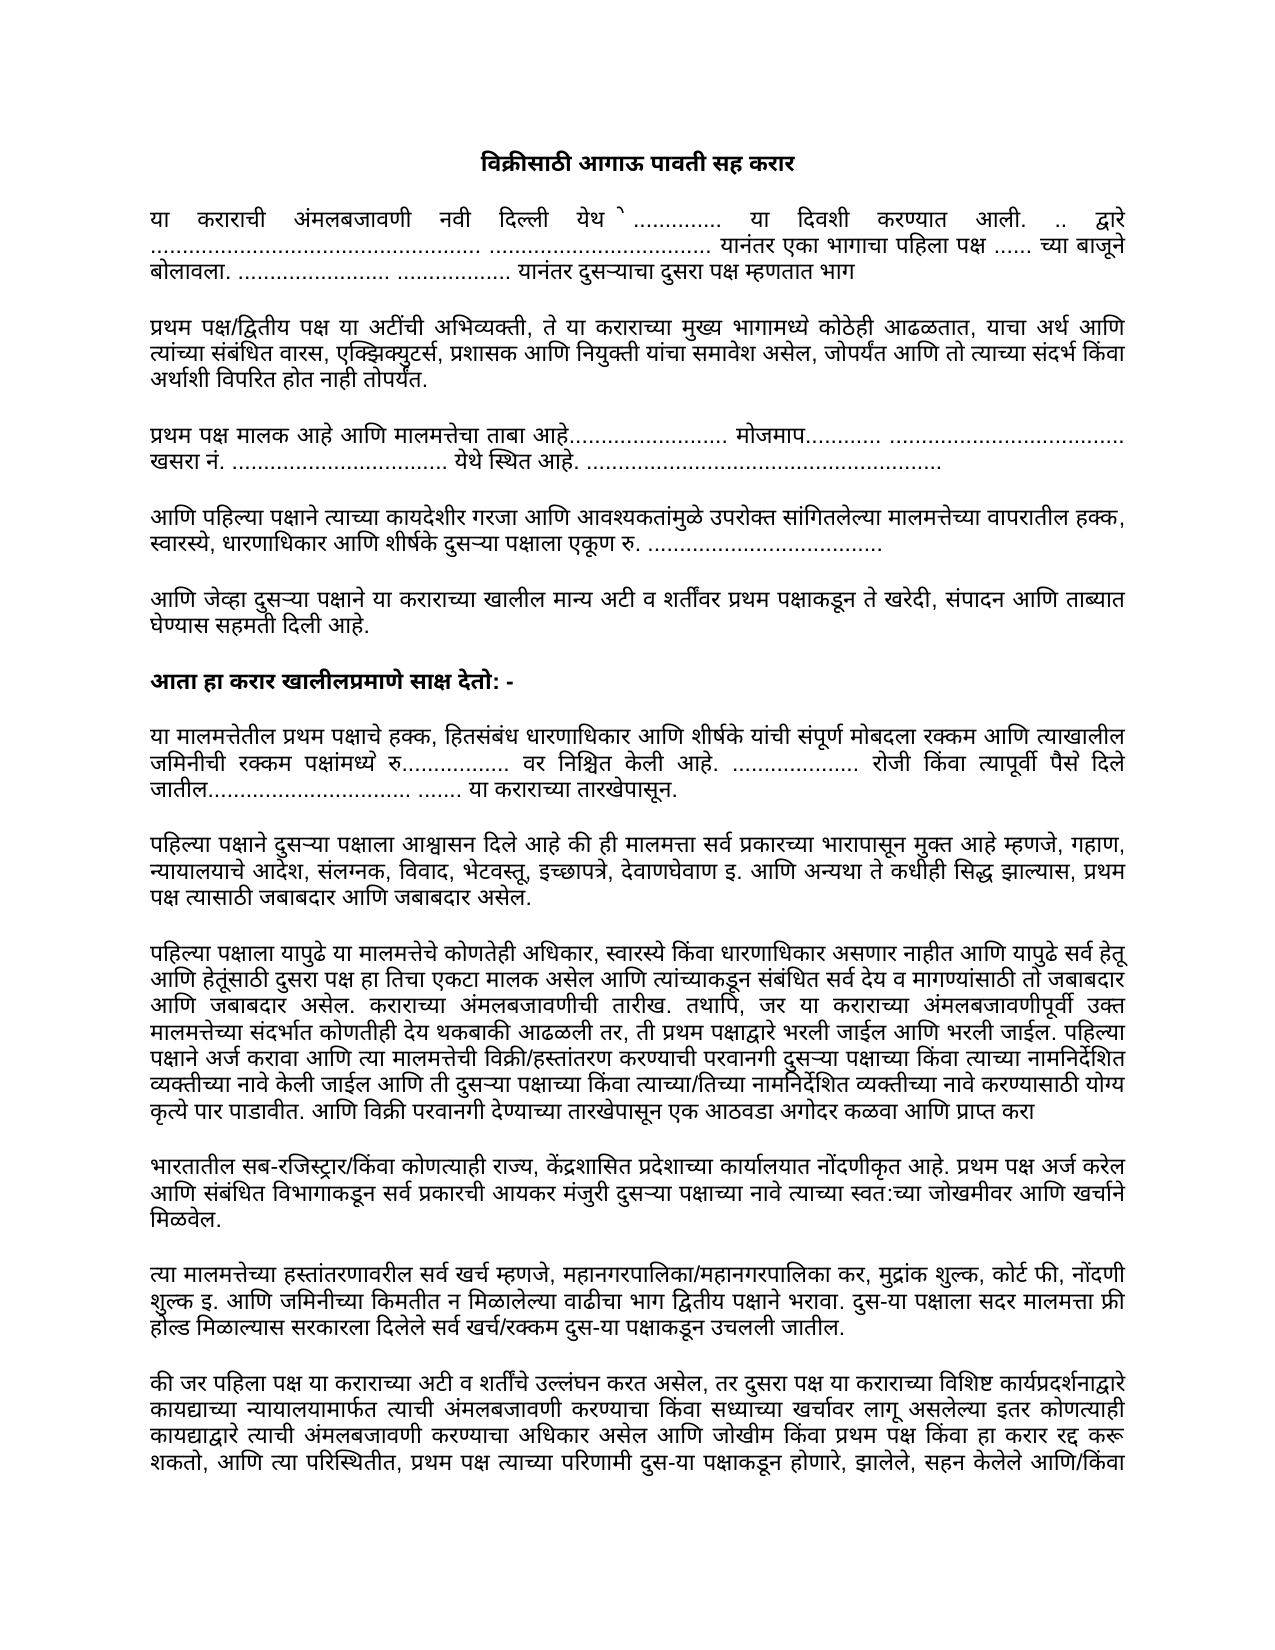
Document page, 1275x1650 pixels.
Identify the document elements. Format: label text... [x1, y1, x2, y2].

text आता हा करार खालीलप्रमाणे साक्ष देतो: - [150, 668, 1125, 694]
text प्रथम पक्ष मालक आहे आणि मालमत्तेचा ताबा आहे......................... मोजमाप............ ..................................... खसरा नं. .................................. येथे स्थित आहे. ........................................................ [150, 422, 1125, 475]
text आणि पहिल्या पक्षाने त्याच्या कायदेशीर गरजा आणि आवश्यकतांमुळे उपरोक्त सांगितलेल्या मालमत्तेच्या वापरातील हक्क, स्वारस्ये, धारणाधिकार आणि शीर्षके दुसऱ्या पक्षाला एकूण रु. ..................................... [150, 504, 1125, 557]
text या मालमत्तेतील प्रथम पक्षाचे हक्क, हितसंबंध धारणाधिकार आणि शीर्षके यांची संपूर्ण मोबदला रक्कम आणि त्याखालील जमिनीची रक्कम पक्षांमध्ये रु................. वर निश्चित केली आहे. .................... रोजी किंवा त्यापूर्वी पैसे दिले जातील................................ ....... या कराराच्या तारखेपासून. [150, 723, 1125, 802]
text भारतातील सब-रजिस्ट्रार/किंवा कोणत्याही राज्य, केंद्रशासित प्रदेशाच्या कार्यालयात नोंदणीकृत आहे. प्रथम पक्ष अर्ज करेल आणि संबंधित विभागाकडून सर्व प्रकारची आयकर मंजुरी दुसऱ्या पक्षाच्या नावे त्याच्या स्वत:च्या जोखमीवर आणि खर्चाने मिळवेल. [150, 1153, 1125, 1232]
text आणि जेव्हा दुसऱ्या पक्षाने या कराराच्या खालील मान्य अटी व शर्तींवर प्रथम पक्षाकडून ते खरेदी, संपादन आणि ताब्यात घेण्यास सहमती दिली आहे. [150, 586, 1125, 638]
text पहिल्या पक्षाने दुसऱ्या पक्षाला आश्वासन दिले आहे की ही मालमत्ता सर्व प्रकारच्या भारापासून मुक्त आहे म्हणजे, गहाण, न्यायालयाचे आदेश, संलग्नक, विवाद, भेटवस्तू, इच्छापत्रे, देवाणघेवाण इ. आणि अन्यथा ते कधीही सिद्ध झाल्यास, प्रथम पक्ष त्यासाठी जबाबदार आणि जबाबदार असेल. [150, 831, 1125, 910]
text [150, 1370, 1125, 1475]
text या कराराची अंमलबजावणी नवी दिल्ली येथे .............. या दिवशी करण्यात आली. .. द्वारे .................................................... ................................... यानंतर एका भागाचा पहिला पक्ष ...... च्या बाजूने बोलावला. ........................ .................. यानंतर दुसर्‍याचा दुसरा पक्ष म्हणतात भाग [150, 206, 1125, 284]
text प्रथम पक्ष/द्वितीय पक्ष या अटींची अभिव्यक्ती, ते या कराराच्या मुख्य भागामध्ये कोठेही आढळतात, याचा अर्थ आणि त्यांच्या संबंधित वारस, एक्झिक्युटर्स, प्रशासक आणि नियुक्ती यांचा समावेश असेल, जोपर्यंत आणि तो त्याच्या संदर्भ किंवा अर्थाशी विपरित होत नाही तोपर्यंत. [150, 314, 1125, 393]
text त्या मालमत्तेच्या हस्तांतरणावरील सर्व खर्च म्हणजे, महानगरपालिका/महानगरपालिका कर, मुद्रांक शुल्क, कोर्ट फी, नोंदणी शुल्क इ. आणि जमिनीच्या किमतीत न मिळालेल्या वाढीचा भाग द्वितीय पक्षाने भरावा. दुस-या पक्षाला सदर मालमत्ता फ्री होल्ड मिळाल्यास सरकारला दिलेले सर्व खर्च/रक्कम दुस-या पक्षाकडून उचलली जातील. [150, 1261, 1125, 1341]
text पहिल्या पक्षाला यापुढे या मालमत्तेचे कोणतेही अधिकार, स्वारस्ये किंवा धारणाधिकार असणार नाहीत आणि यापुढे सर्व हेतू आणि हेतूंसाठी दुसरा पक्ष हा तिचा एकटा मालक असेल आणि त्यांच्याकडून संबंधित सर्व देय व मागण्यांसाठी तो जबाबदार आणि जबाबदार असेल. कराराच्या अंमलबजावणीची तारीख. तथापि, जर या कराराच्या अंमलबजावणीपूर्वी उक्त मालमत्तेच्या संदर्भात कोणतीही देय थकबाकी आढळली तर, ती प्रथम पक्षाद्वारे भरली जाईल आणि भरली जाईल. पहिल्या पक्षाने अर्ज करावा आणि त्या मालमत्तेची विक्री/हस्तांतरण करण्याची परवानगी दुसऱ्या पक्षाच्या किंवा त्याच्या नामनिर्देशित व्यक्तीच्या नावे केली जाईल आणि ती दुसऱ्या पक्षाच्या किंवा त्याच्या/तिच्या नामनिर्देशित व्यक्तीच्या नावे करण्यासाठी योग्य कृत्ये पार पाडावीत. आणि विक्री परवानगी देण्याच्या तारखेपासून एक आठवडा अगोदर कळवा आणि प्राप्त करा [150, 939, 1125, 1124]
text विक्रीसाठी आगाऊ पावती सह करार [150, 150, 1125, 176]
